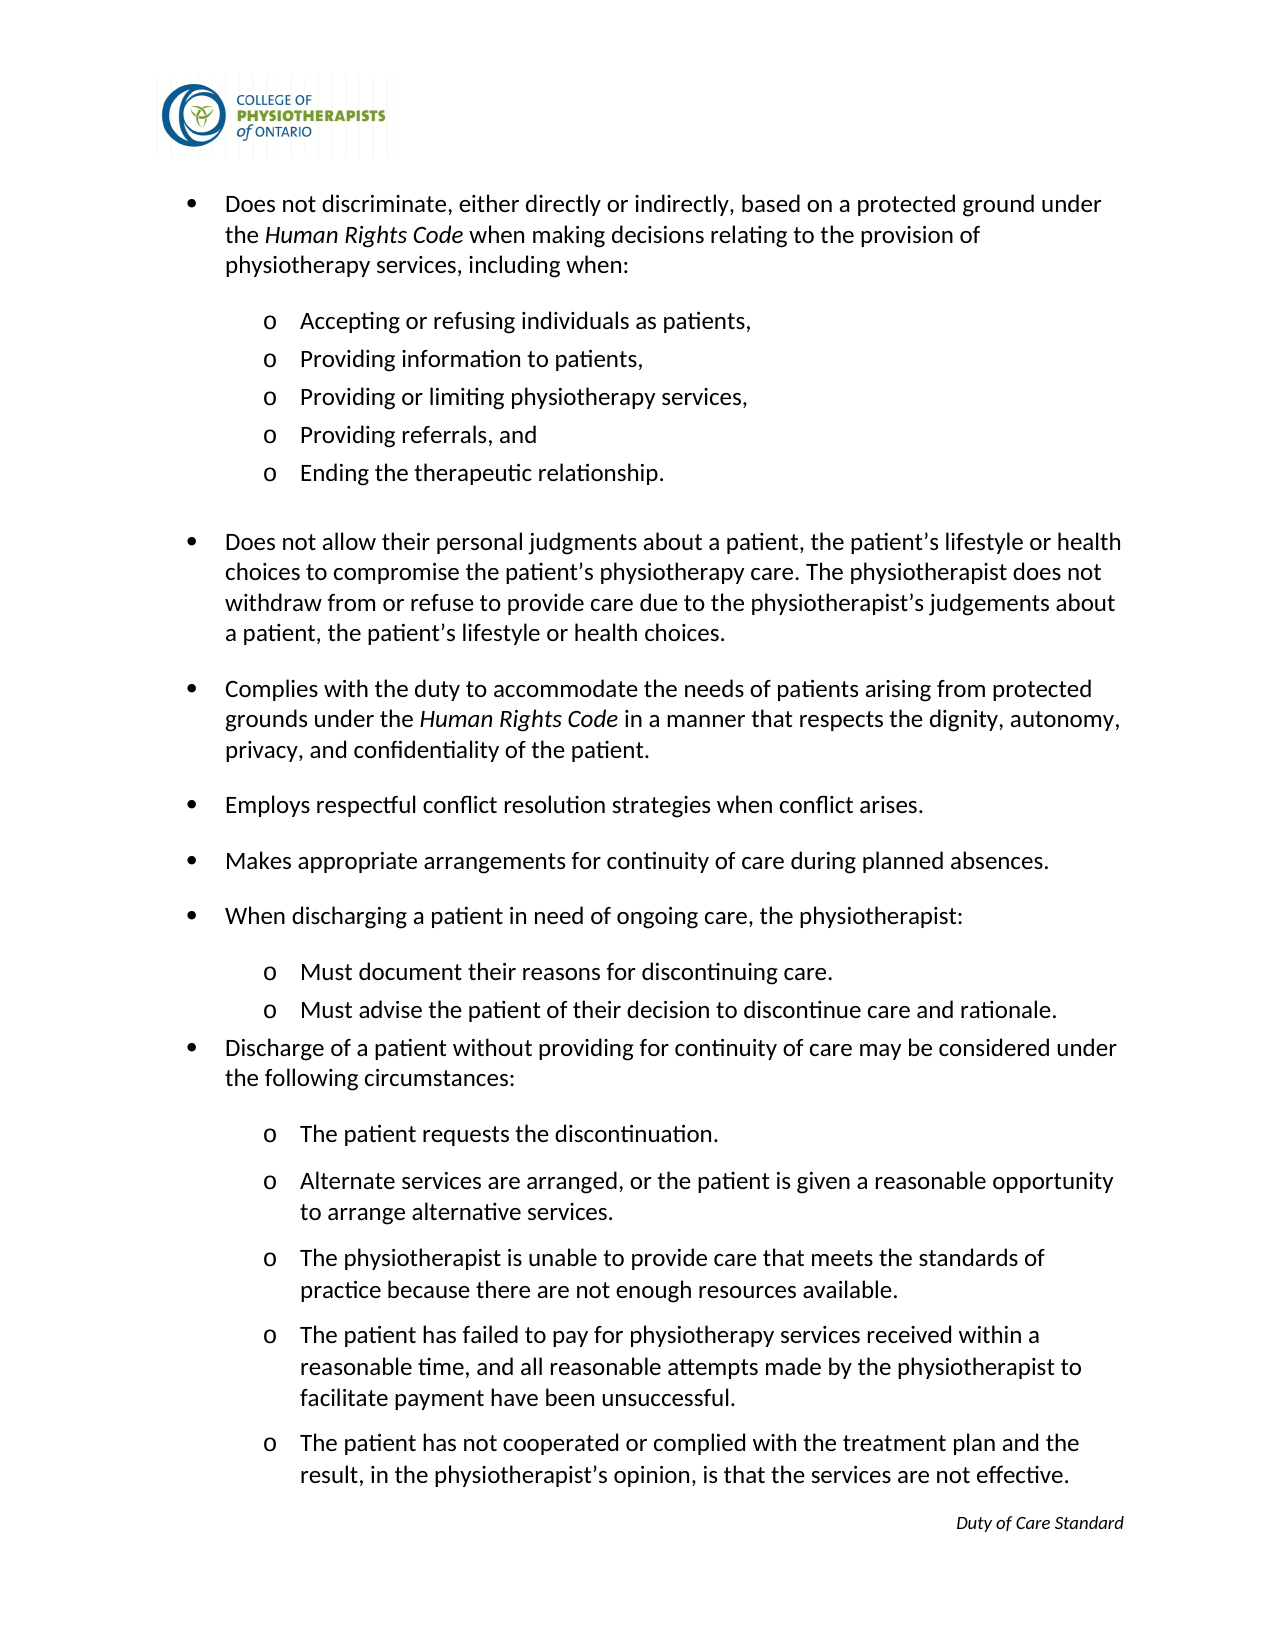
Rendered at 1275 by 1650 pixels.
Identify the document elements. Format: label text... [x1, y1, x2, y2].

list Complies with the duty to accommodate the needs of patients arising from protected grounds under the Human Rights Code in a manner that respects the dignity, autonomy, privacy, and confidentiality of the patient. [187, 673, 1125, 764]
list When discharging a patient in need of ongoing care, the physiotherapist: [187, 900, 1125, 931]
list Ending the therapeutic relationship. [262, 457, 1125, 519]
list Employs respectful conflict resolution strategies when conflict arises. [187, 789, 1125, 820]
list Providing referrals, and [262, 419, 1125, 451]
list Providing information to patients, [262, 343, 1125, 375]
list Makes appropriate arrangements for continuity of care during planned absences. [187, 845, 1125, 875]
list Alternate services are arranged, or the patient is given a reasonable opportunity to arrange alternative services. [262, 1165, 1125, 1227]
list Discharge of a patient without providing for continuity of care may be considered under the following circumstances: [187, 1032, 1125, 1093]
list The patient has not cooperated or complied with the treatment plan and the result, in the physiotherapist’s opinion, is that the services are not effective. [262, 1427, 1125, 1489]
list The patient requests the discontinuation. [262, 1118, 1125, 1150]
list Must advise the patient of their decision to discontinue care and rationale. [262, 994, 1125, 1026]
list The patient has failed to pay for physiotherapy services received within a reasonable time, and all reasonable attempts made by the physiotherapist to facilitate payment have been unsuccessful. [262, 1319, 1125, 1412]
list Providing or limiting physiotherapy services, [262, 381, 1125, 413]
list Must document their reasons for discontinuing care. [262, 956, 1125, 988]
list Accepting or refusing individuals as patients, [262, 305, 1125, 337]
list Does not allow their personal judgments about a patient, the patient’s lifestyle or health choices to compromise the patient’s physiotherapy care. The physiotherapist does not withdraw from or refuse to provide care due to the physiotherapist’s judgements about a patient, the patient’s lifestyle or health choices. [187, 526, 1125, 648]
picture [150, 75, 397, 158]
list The physiotherapist is unable to provide care that meets the standards of practice because there are not enough resources available. [262, 1242, 1125, 1304]
list Does not discriminate, either directly or indirectly, based on a protected ground under the Human Rights Code when making decisions relating to the provision of physiotherapy services, including when: [187, 188, 1125, 280]
